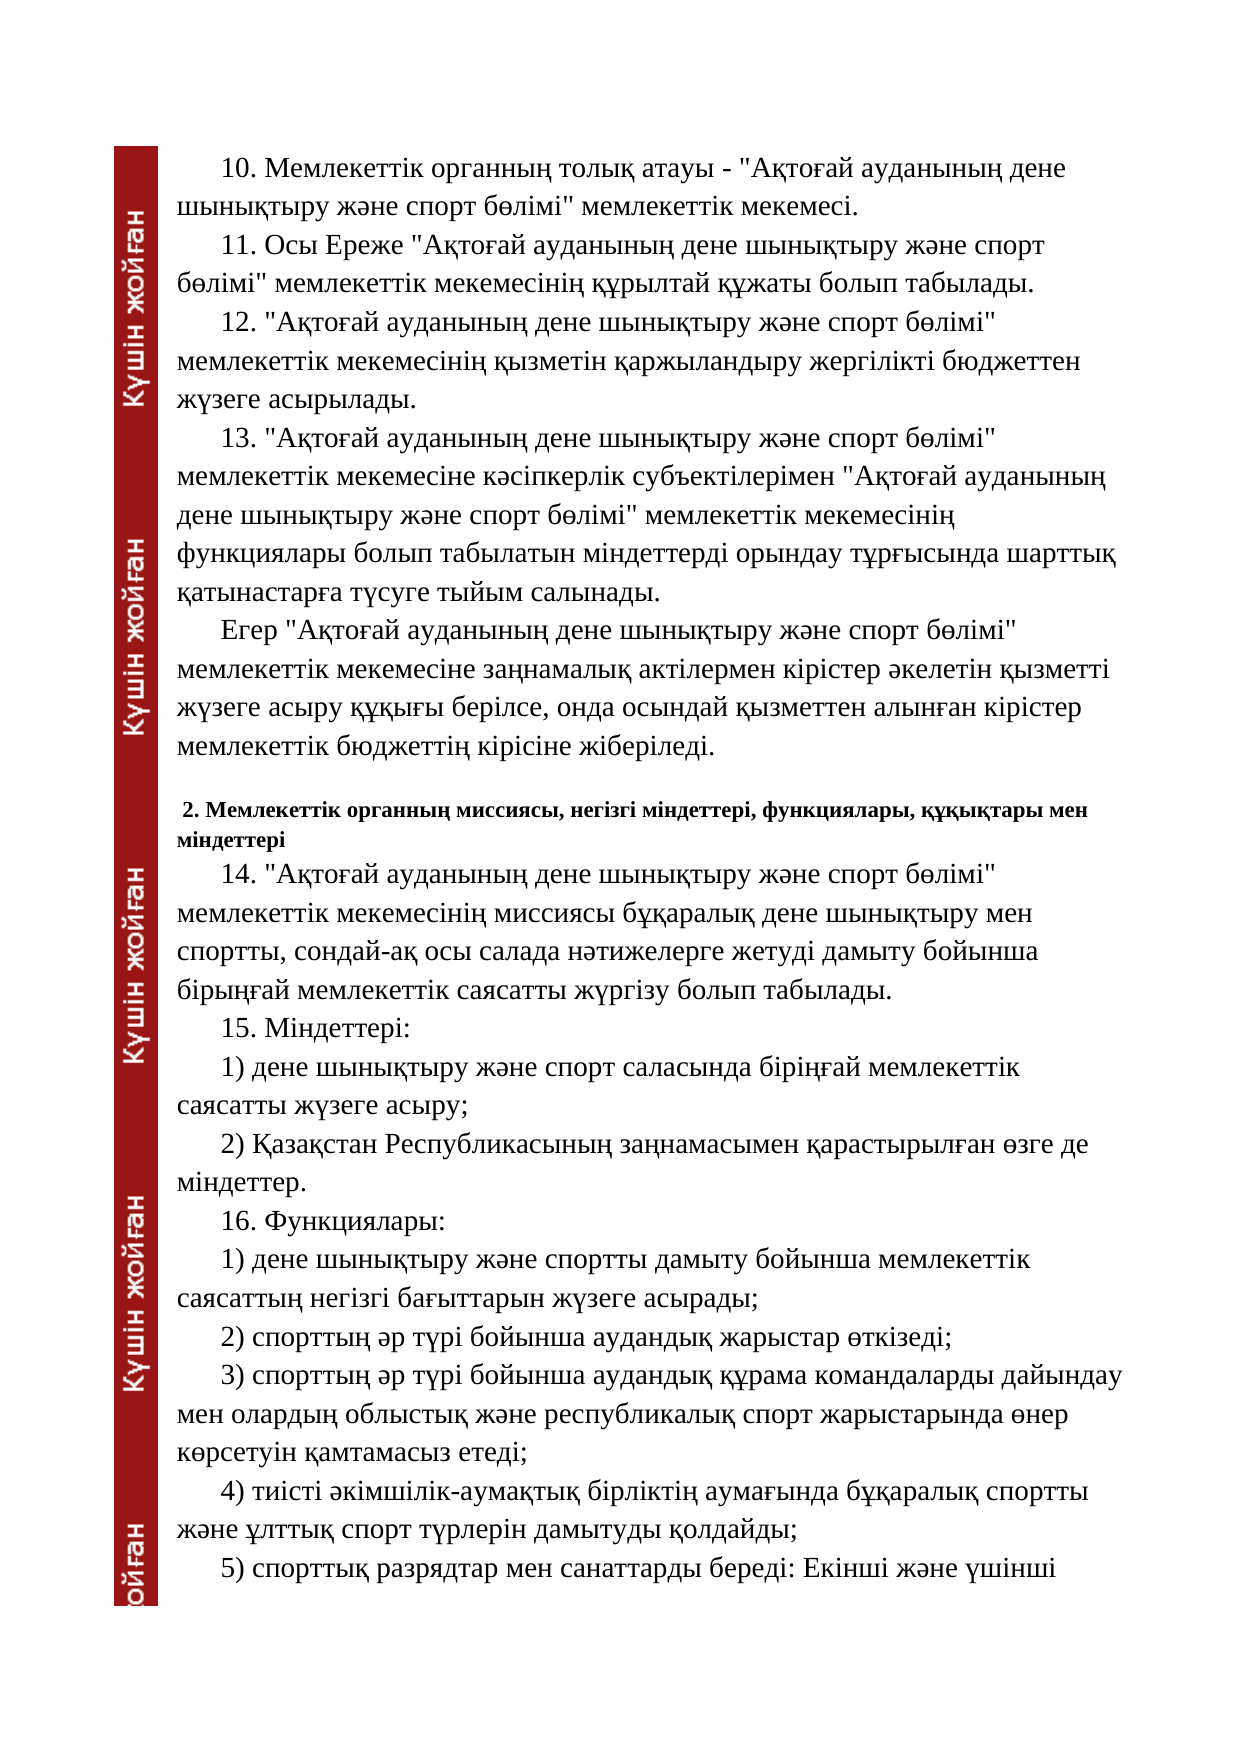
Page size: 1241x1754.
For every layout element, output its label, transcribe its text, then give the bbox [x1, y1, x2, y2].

picture [114, 852, 158, 856]
text 2. Мемлекеттік органның миссиясы, негізгі міндеттері, функциялары, құқықтары мен мiндеттерi [112, 796, 1128, 852]
picture [114, 792, 158, 796]
picture [114, 146, 158, 150]
picture [114, 1583, 158, 1606]
